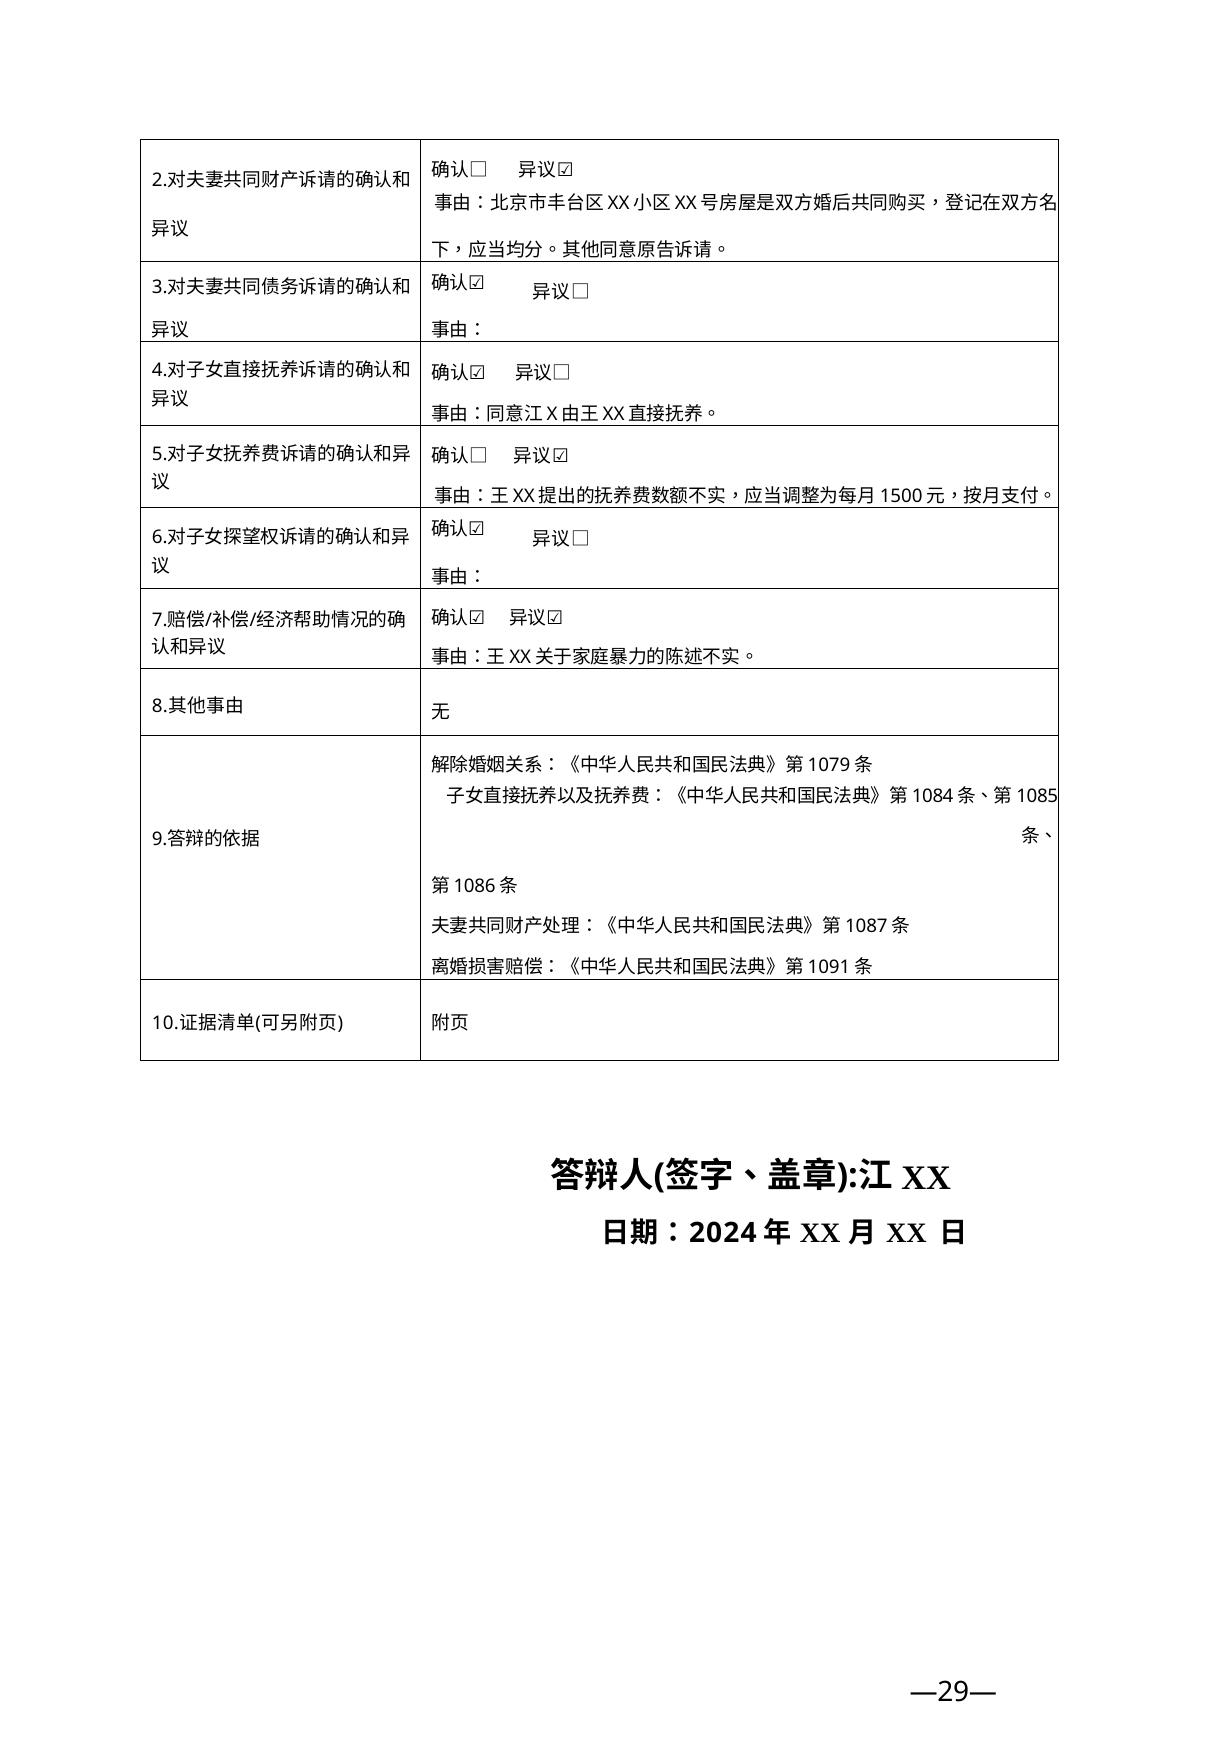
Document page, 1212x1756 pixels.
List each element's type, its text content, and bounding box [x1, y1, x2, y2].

table_cell 3.对夫妻共同债务诉请的确认和 异议 [141, 262, 420, 341]
table_cell 7.赔偿/补偿/经济帮助情况的确 认和异议 [141, 589, 420, 668]
text —29— [909, 1678, 1060, 1707]
table_cell 解除婚姻关系：《中华人民共和国民法典》第1079条 子女直接抚养以及抚养费：《中华人民共和国民法典》第1084条、第1085条、 第1086条 夫妻共同财产处理：《中华人民共和国民法典》第1087条 离婚损害赔偿：《中华人民共和国民法典》第1091条 [421, 736, 1058, 978]
table_cell 附页 [421, 980, 1058, 1060]
text 日期：2024年 XX 月 XX 日 [601, 1214, 1060, 1249]
table_cell 9.答辩的依据 [141, 736, 420, 978]
table_cell 异议□ [509, 262, 1058, 341]
table_cell 确认☑ 异议☑ 事由：王XX关于家庭暴力的陈述不实。 [421, 589, 1058, 668]
text 答辩人(签字、盖章):江 XX [550, 1162, 1060, 1214]
table_cell 无 [421, 669, 1058, 735]
table_cell 确认□ 异议☑ 事由：王XX提出的抚养费数额不实，应当调整为每月1500元，按月支付。 [421, 426, 1058, 507]
table_cell 确认☑ 事由： [421, 508, 509, 588]
table_cell 4.对子女直接抚养诉请的确认和 异议 [141, 342, 420, 424]
table_cell 确认☑ 事由： [421, 262, 509, 341]
table_cell 5.对子女抚养费诉请的确认和异 议 [141, 426, 420, 507]
table_cell 6.对子女探望权诉请的确认和异 议 [141, 508, 420, 588]
table_cell 8.其他事由 [141, 669, 420, 735]
table_cell 异议□ [509, 508, 1058, 588]
table_cell 确认☑ 异议□ 事由：同意江X由王XX直接抚养。 [421, 342, 1058, 424]
table_header 确认□ 异议☑ 事由：北京市丰台区XX小区XX号房屋是双方婚后共同购买，登记在双方名 下，应当均分。其他同意原告诉请。 [421, 140, 1058, 261]
table_cell 10.证据清单(可另附页) [141, 980, 420, 1060]
table_header 2.对夫妻共同财产诉请的确认和 异议 [141, 140, 420, 261]
